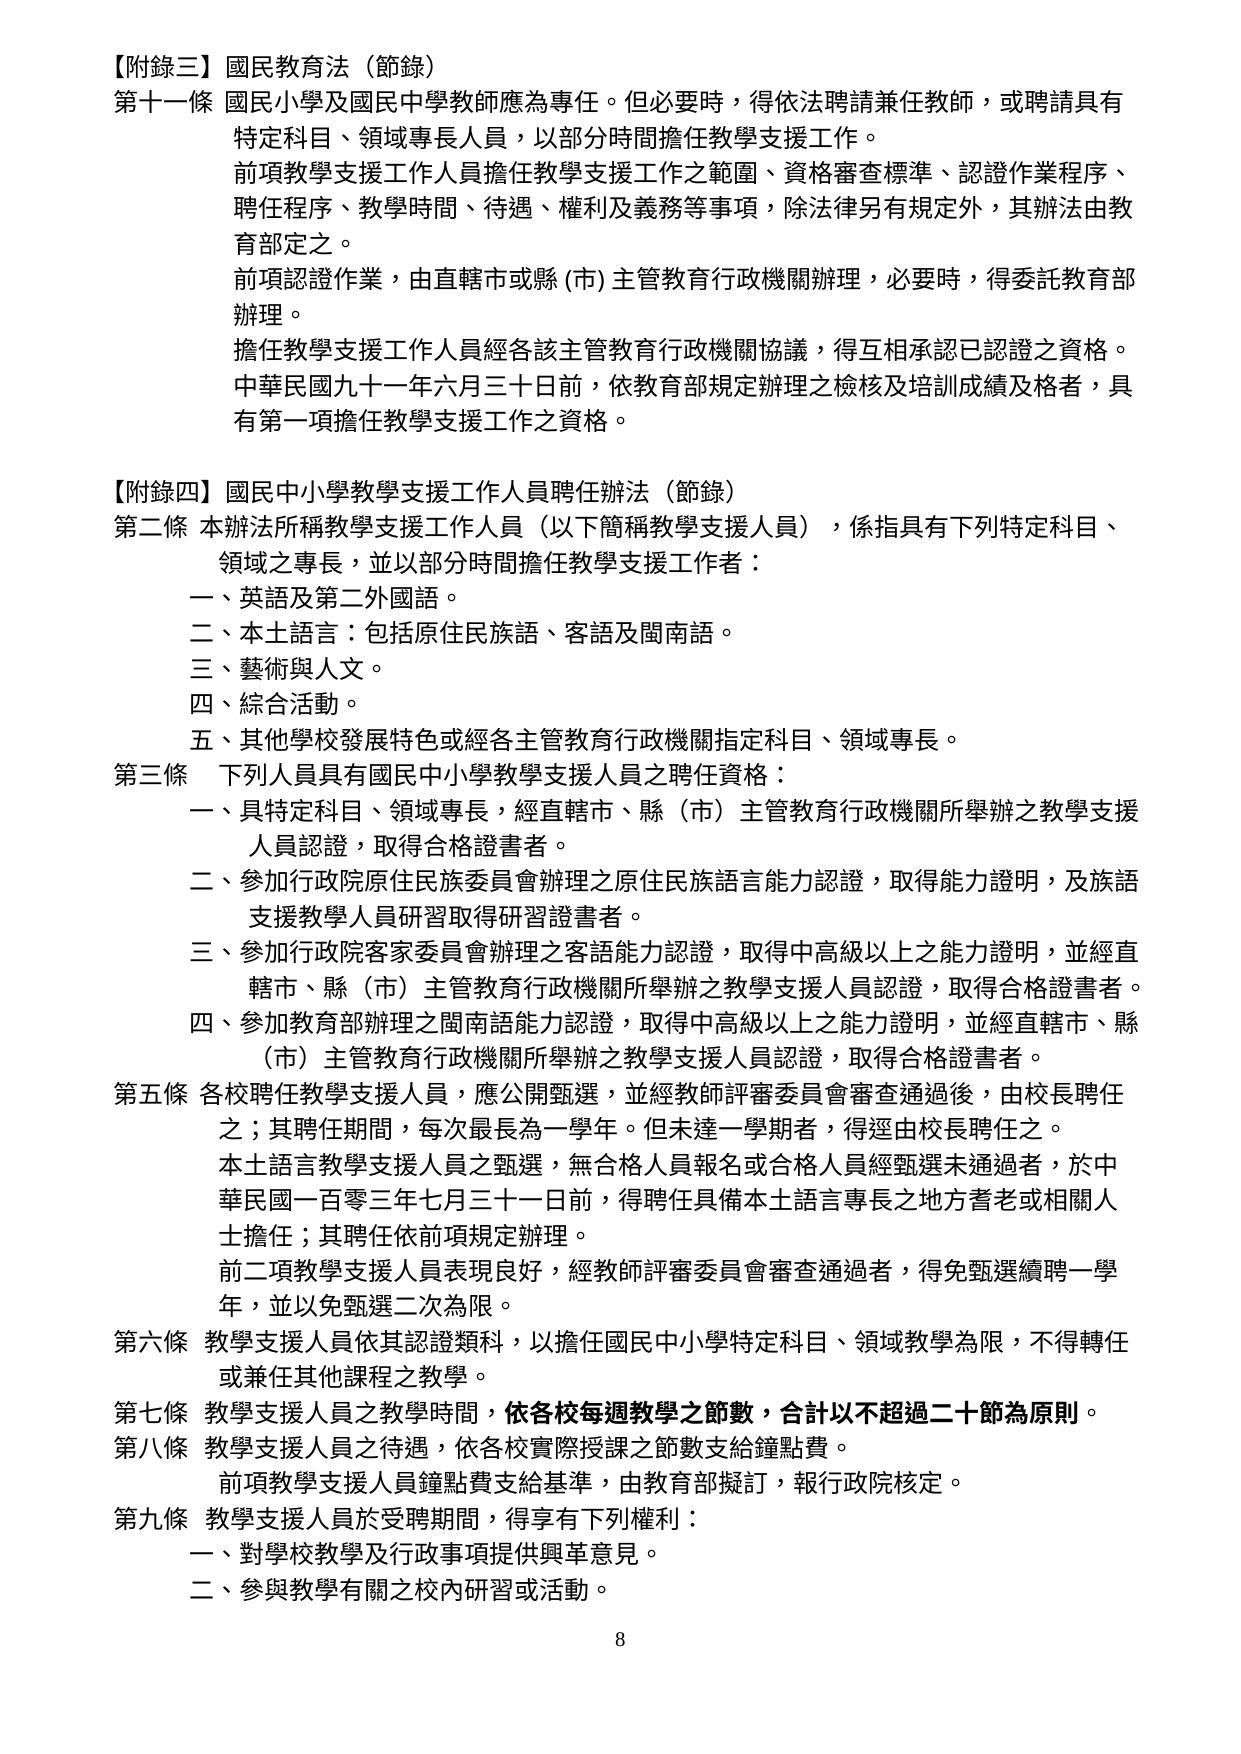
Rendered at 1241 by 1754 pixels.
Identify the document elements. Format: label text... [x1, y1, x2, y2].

text 四、綜合活動。 [189, 685, 1140, 721]
text 第八條 教學支援人員之待遇，依各校實際授課之節數支給鐘點費。 [113, 1429, 1140, 1464]
text 三、參加行政院客家委員會辦理之客語能力認證，取得中高級以上之能力證明，並經直轄市、縣（市）主管教育行政機關所舉辦之教學支援人員認證，取得合格證書者。 [189, 933, 1140, 1004]
text 本土語言教學支援人員之甄選，無合格人員報名或合格人員經甄選未通過者，於中華民國一百零三年七月三十一日前，得聘任具備本土語言專長之地方耆老或相關人士擔任；其聘任依前項規定辦理。 [218, 1146, 1140, 1252]
text 【附錄四】國民中小學教學支援工作人員聘任辦法（節錄） [100, 473, 1140, 508]
text 四、參加教育部辦理之閩南語能力認證，取得中高級以上之能力證明，並經直轄市、縣（市）主管教育行政機關所舉辦之教學支援人員認證，取得合格證書者。 [189, 1004, 1140, 1075]
text 擔任教學支援工作人員經各該主管教育行政機關協議，得互相承認已認證之資格。 [233, 331, 1140, 367]
text 前項教學支援人員鐘點費支給基準，由教育部擬訂，報行政院核定。 [218, 1464, 1140, 1500]
text 第六條 教學支援人員依其認證類科，以擔任國民中小學特定科目、領域教學為限，不得轉任或兼任其他課程之教學。 [113, 1323, 1140, 1394]
text 前項認證作業，由直轄市或縣 (市) 主管教育行政機關辦理，必要時，得委託教育部辦理。 [233, 260, 1140, 331]
text 前項教學支援工作人員擔任教學支援工作之範圍、資格審查標準、認證作業程序、聘任程序、教學時間、待遇、權利及義務等事項，除法律另有規定外，其辦法由教育部定之。 [233, 154, 1140, 260]
text 【附錄三】國民教育法（節錄） [100, 48, 1140, 83]
text 第三條 下列人員具有國民中小學教學支援人員之聘任資格： [113, 756, 1140, 792]
text 二、本土語言：包括原住民族語、客語及閩南語。 [189, 614, 1140, 650]
text 第七條 教學支援人員之教學時間，依各校每週教學之節數，合計以不超過二十節為原則。 [113, 1394, 1140, 1429]
text 第十一條 國民小學及國民中學教師應為專任。但必要時，得依法聘請兼任教師，或聘請具有特定科目、領域專長人員，以部分時間擔任教學支援工作。 [113, 83, 1140, 154]
text 第五條 各校聘任教學支援人員，應公開甄選，並經教師評審委員會審查通過後，由校長聘任之；其聘任期間，每次最長為一學年。但未達一學期者，得逕由校長聘任之。 [113, 1075, 1140, 1146]
text 第二條 本辦法所稱教學支援工作人員（以下簡稱教學支援人員），係指具有下列特定科目、領域之專長，並以部分時間擔任教學支援工作者： [113, 508, 1140, 579]
text 五、其他學校發展特色或經各主管教育行政機關指定科目、領域專長。 [189, 721, 1140, 756]
text 一、英語及第二外國語。 [189, 579, 1140, 614]
text 三、藝術與人文。 [189, 650, 1140, 685]
text 第九條 教學支援人員於受聘期間，得享有下列權利： [113, 1500, 1140, 1535]
text 一、具特定科目、領域專長，經直轄市、縣（市）主管教育行政機關所舉辦之教學支援人員認證，取得合格證書者。 [189, 792, 1140, 862]
text 一、對學校教學及行政事項提供興革意見。 [189, 1535, 1140, 1571]
text 二、參與教學有關之校內研習或活動。 [189, 1571, 1140, 1606]
text 前二項教學支援人員表現良好，經教師評審委員會審查通過者，得免甄選續聘一學年，並以免甄選二次為限。 [218, 1252, 1140, 1323]
text 中華民國九十一年六月三十日前，依教育部規定辦理之檢核及培訓成績及格者，具有第一項擔任教學支援工作之資格。 [233, 367, 1140, 437]
text 二、參加行政院原住民族委員會辦理之原住民族語言能力認證，取得能力證明，及族語支援教學人員研習取得研習證書者。 [189, 862, 1140, 933]
